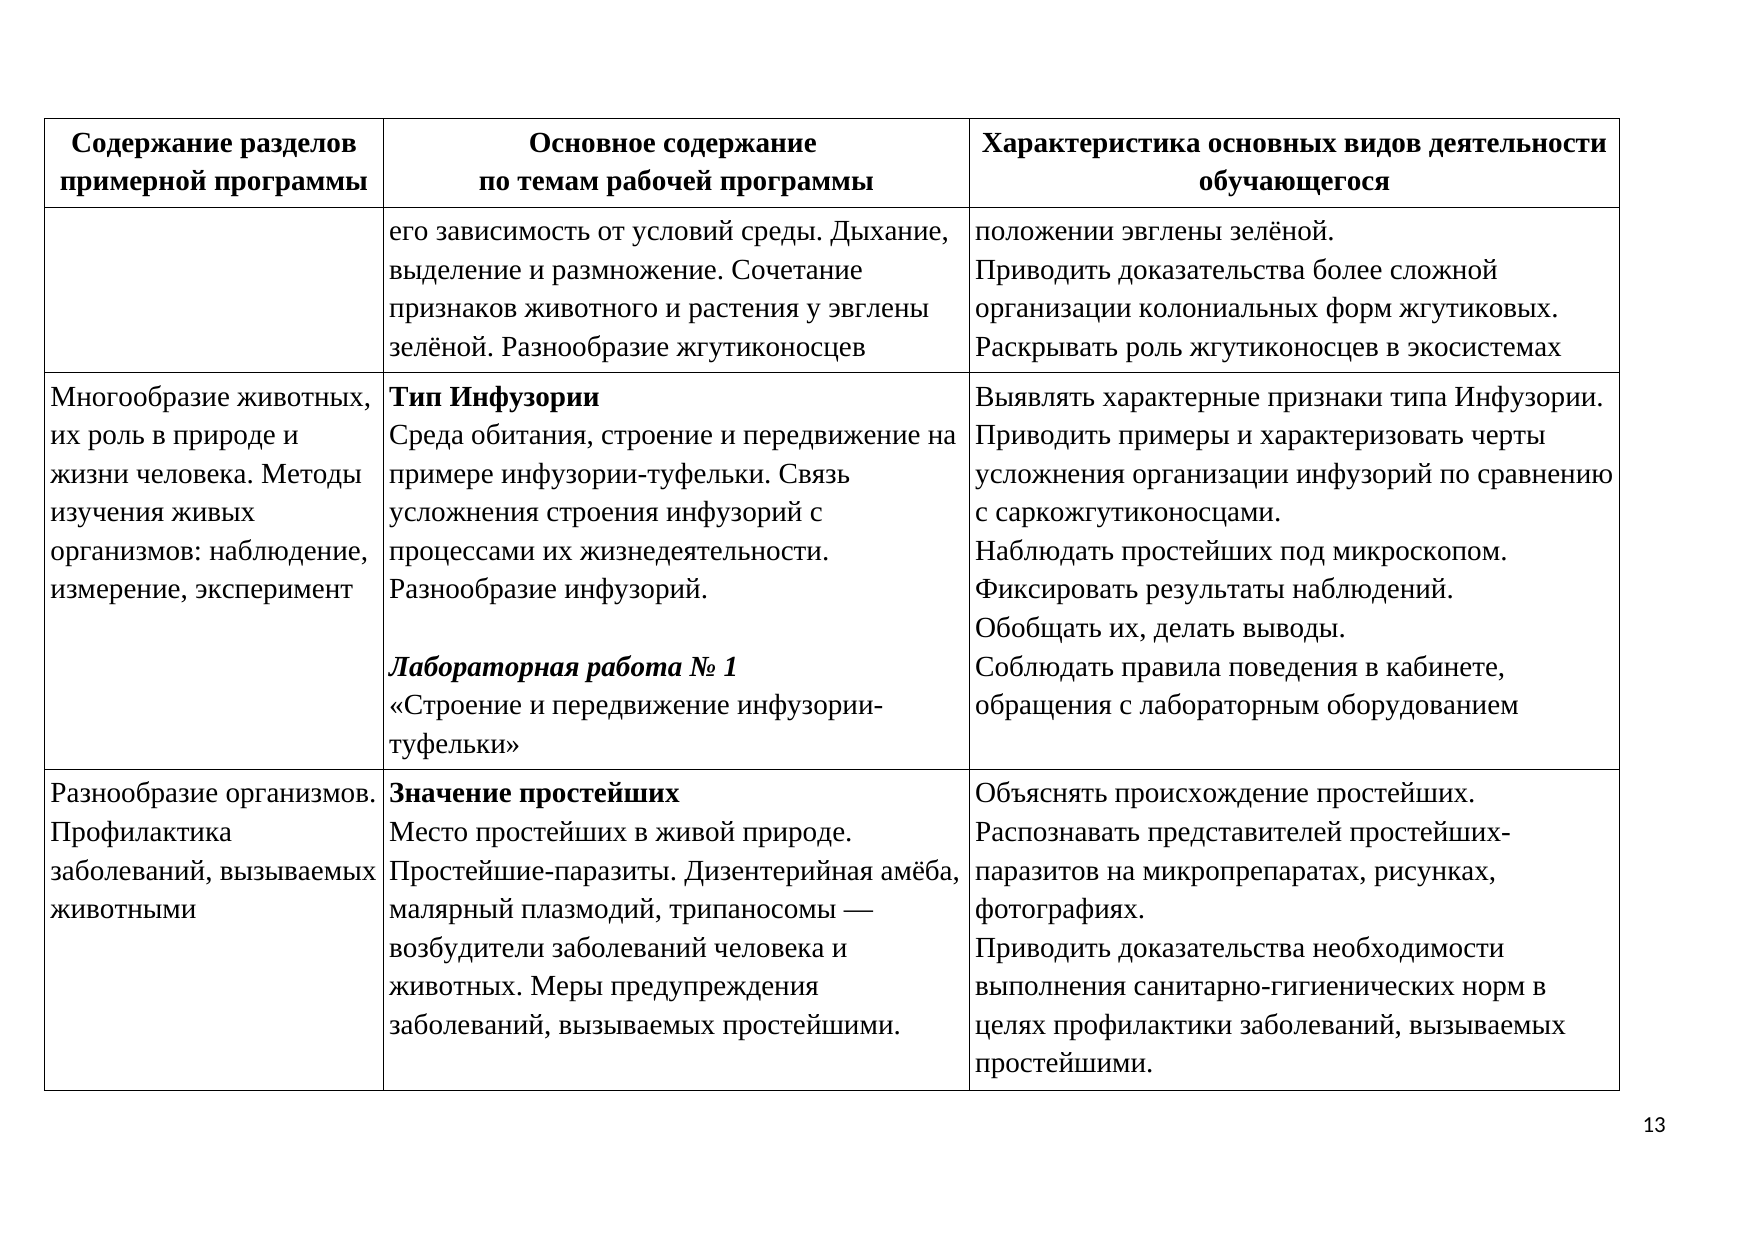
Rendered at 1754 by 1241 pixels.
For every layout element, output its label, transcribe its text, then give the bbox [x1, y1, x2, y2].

table_header Содержание разделов примерной программы [45, 119, 383, 207]
table_cell Тип Инфузории Среда обитания, строение и передвижение на примере инфузории-туфельки. Связь усложнения строения инфузорий с процессами их жизнедеятельности. Разнообразие инфузорий. Лабораторная работа № 1 «Строение и передвижение инфузории-туфельки» [384, 373, 969, 769]
table_cell Выявлять характерные признаки типа Инфузории. Приводить примеры и характеризовать черты усложнения организации инфузорий по сравнению с саркожгутиконосцами. Наблюдать простейших под микроскопом. Фиксировать результаты наблюдений. Обобщать их, делать выводы. Соблюдать правила поведения в кабинете, обращения с лабораторным оборудованием [970, 373, 1619, 769]
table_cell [45, 770, 383, 1090]
table_cell Многообразие животных, их роль в природе и жизни человека. Методы изучения живых организмов: наблюдение, измерение, эксперимент [45, 373, 383, 769]
table_header Основное содержание по темам рабочей программы [384, 119, 969, 207]
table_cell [970, 770, 1619, 1090]
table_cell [970, 208, 1619, 372]
table_header Характеристика основных видов деятельности обучающегося [970, 119, 1619, 207]
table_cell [384, 208, 969, 372]
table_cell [45, 208, 383, 372]
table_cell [384, 770, 969, 1090]
